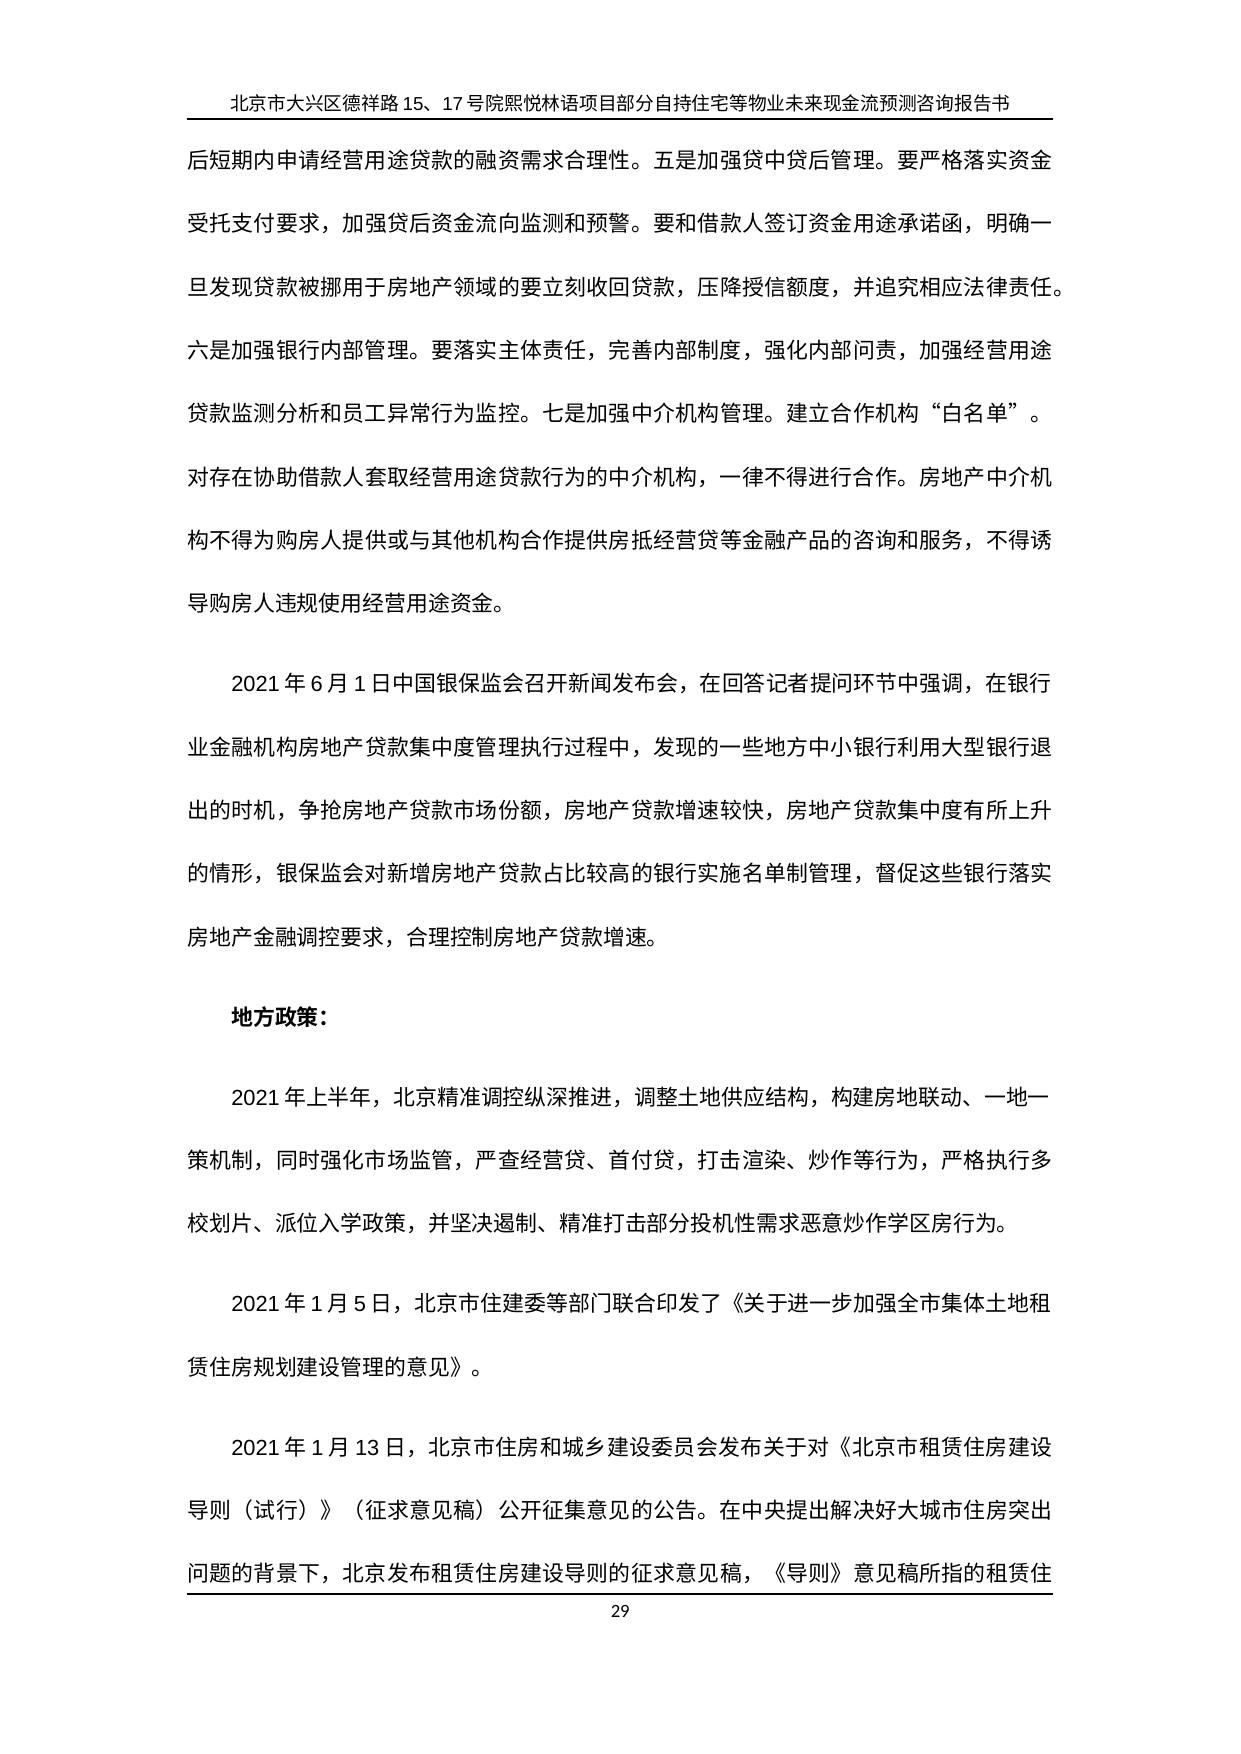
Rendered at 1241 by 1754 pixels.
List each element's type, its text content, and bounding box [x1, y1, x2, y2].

text 2021年6月1日中国银保监会召开新闻发布会，在回答记者提问环节中强调，在银行业金融机构房地产贷款集中度管理执行过程中，发现的一些地方中小银行利用大型银行退出的时机，争抢房地产贷款市场份额，房地产贷款增速较快，房地产贷款集中度有所上升的情形，银保监会对新增房地产贷款占比较高的银行实施名单制管理，督促这些银行落实房地产金融调控要求，合理控制房地产贷款增速。 [187, 666, 1053, 951]
text 2021年1月5日，北京市住建委等部门联合印发了《关于进一步加强全市集体土地租赁住房规划建设管理的意见》。 [187, 1286, 1053, 1381]
text 地方政策： [187, 1000, 1053, 1031]
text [187, 1430, 1053, 1588]
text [187, 143, 1053, 618]
text 2021年上半年，北京精准调控纵深推进，调整土地供应结构，构建房地联动、一地一策机制，同时强化市场监管，严查经营贷、首付贷，打击渲染、炒作等行为，严格执行多校划片、派位入学政策，并坚决遏制、精准打击部分投机性需求恶意炒作学区房行为。 [187, 1080, 1053, 1238]
